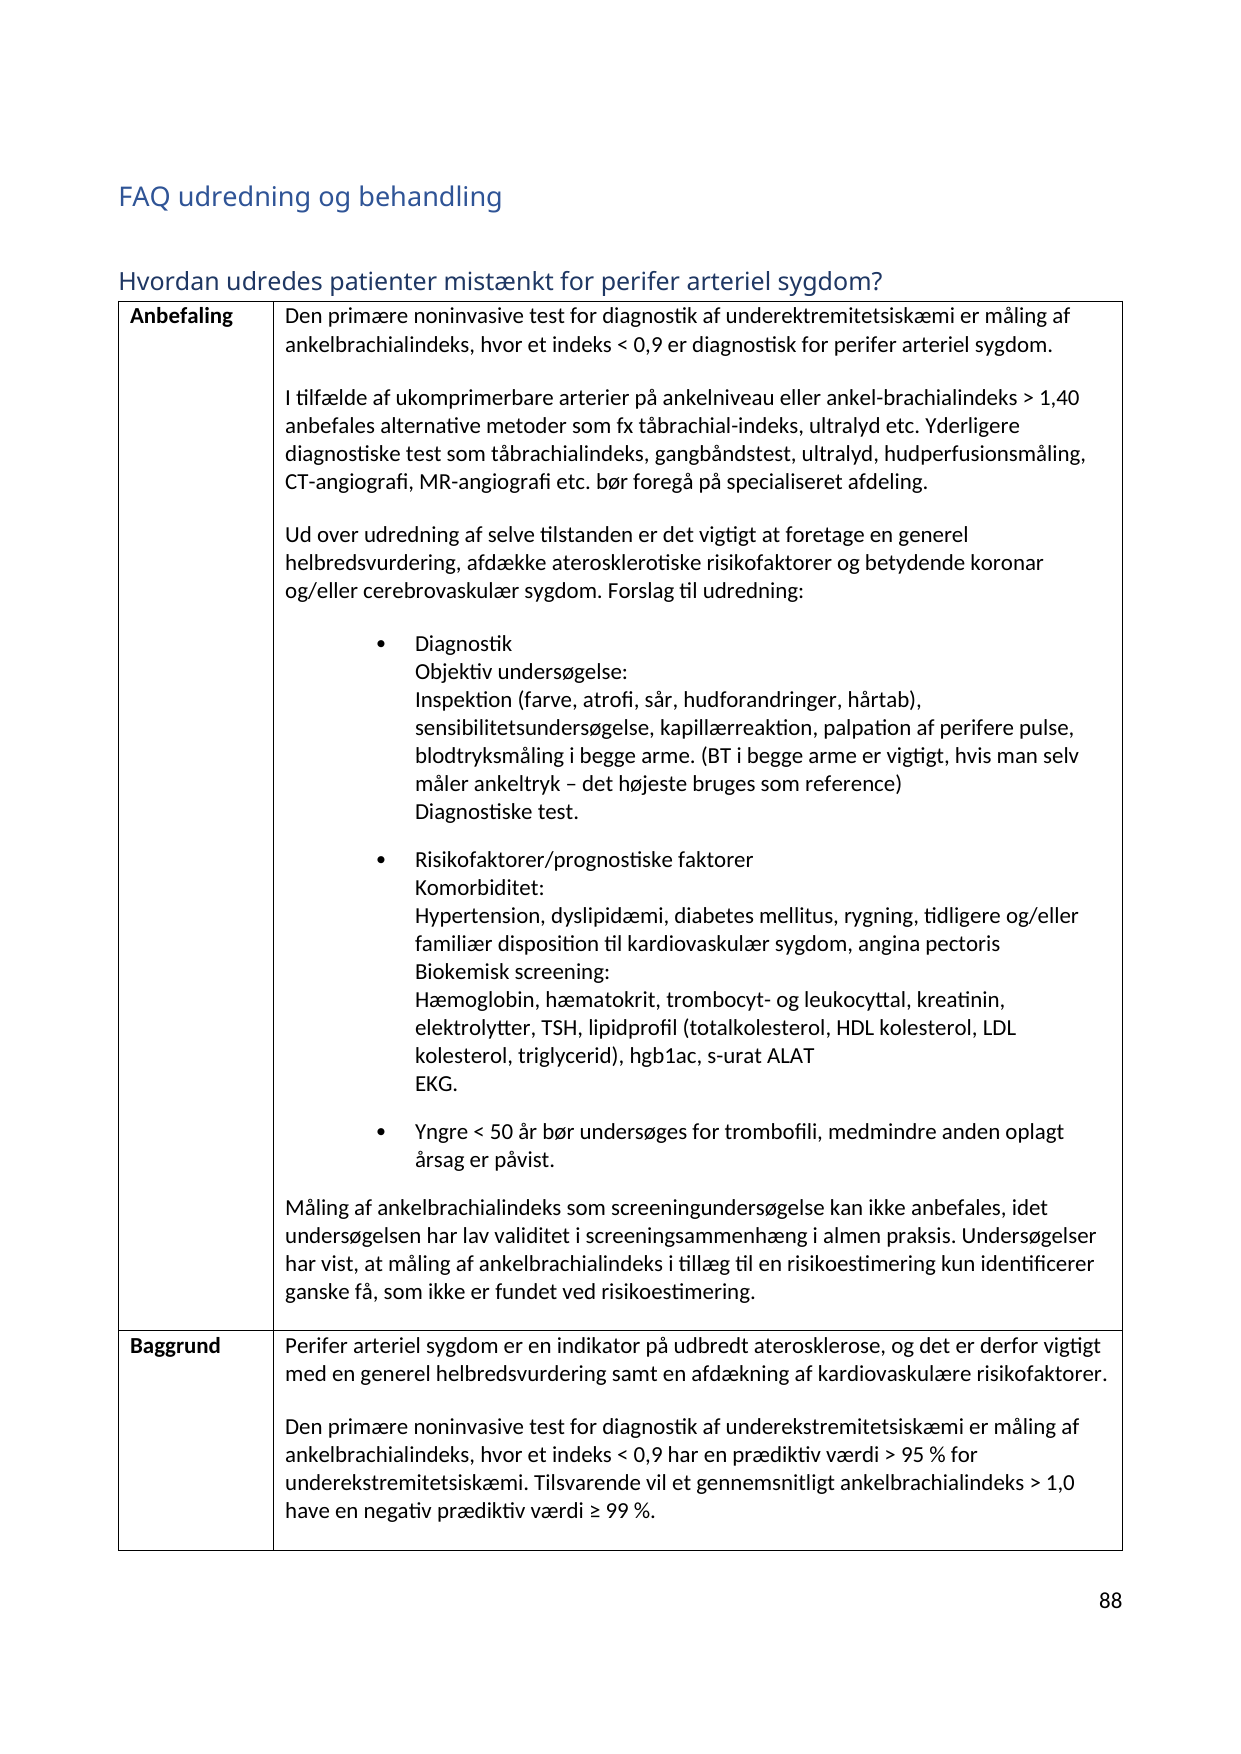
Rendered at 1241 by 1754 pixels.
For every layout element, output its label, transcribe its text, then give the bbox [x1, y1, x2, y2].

subtitle FAQ udredning og behandling [118, 177, 1122, 214]
table_header Anbefaling [119, 302, 273, 1330]
subtitle Hvordan udredes patienter mistænkt for perifer arteriel sygdom? [118, 264, 1122, 298]
table_header Den primære noninvasive test for diagnostik af underektremitetsiskæmi er måling af ankelbrachialindeks, hvor et indeks < 0,9 er diagnostisk for perifer arteriel sygdom. I tilfælde af ukomprimerbare arterier på ankelniveau eller ankel-brachialindeks > 1,40 anbefales alternative metoder som fx tåbrachial-indeks, ultralyd etc. Yderligere diagnostiske test som tåbrachialindeks, gangbåndstest, ultralyd, hudperfusionsmåling, CT-angiografi, MR-angiografi etc. bør foregå på specialiseret afdeling. Ud over udredning af selve tilstanden er det vigtigt at foretage en generel helbredsvurdering, afdække aterosklerotiske risikofaktorer og betydende koronar og/eller cerebrovaskulær sygdom. Forslag til udredning: Diagnostik Objektiv undersøgelse: Inspektion (farve, atrofi, sår, hudforandringer, hårtab), sensibilitetsundersøgelse, kapillærreaktion, palpation af perifere pulse, blodtryksmåling i begge arme. (BT i begge arme er vigtigt, hvis man selv måler ankeltryk – det højeste bruges som reference) Diagnostiske test. Risikofaktorer/prognostiske faktorer Komorbiditet: Hypertension, dyslipidæmi, diabetes mellitus, rygning, tidligere og/eller familiær disposition til kardiovaskulær sygdom, angina pectoris Biokemisk screening: Hæmoglobin, hæmatokrit, trombocyt- og leukocyttal, kreatinin, elektrolytter, TSH, lipidprofil (totalkolesterol, HDL kolesterol, LDL kolesterol, triglycerid), hgb1ac, s-urat ALAT EKG. Yngre < 50 år bør undersøges for trombofili, medmindre anden oplagt årsag er påvist. Måling af ankelbrachialindeks som screeningundersøgelse kan ikke anbefales, idet undersøgelsen har lav validitet i screeningsammenhæng i almen praksis. Undersøgelser har vist, at måling af ankelbrachialindeks i tillæg til en risikoestimering kun identificerer ganske få, som ikke er fundet ved risikoestimering. [274, 302, 1122, 1330]
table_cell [274, 1331, 1122, 1549]
table_cell Baggrund [119, 1331, 273, 1549]
